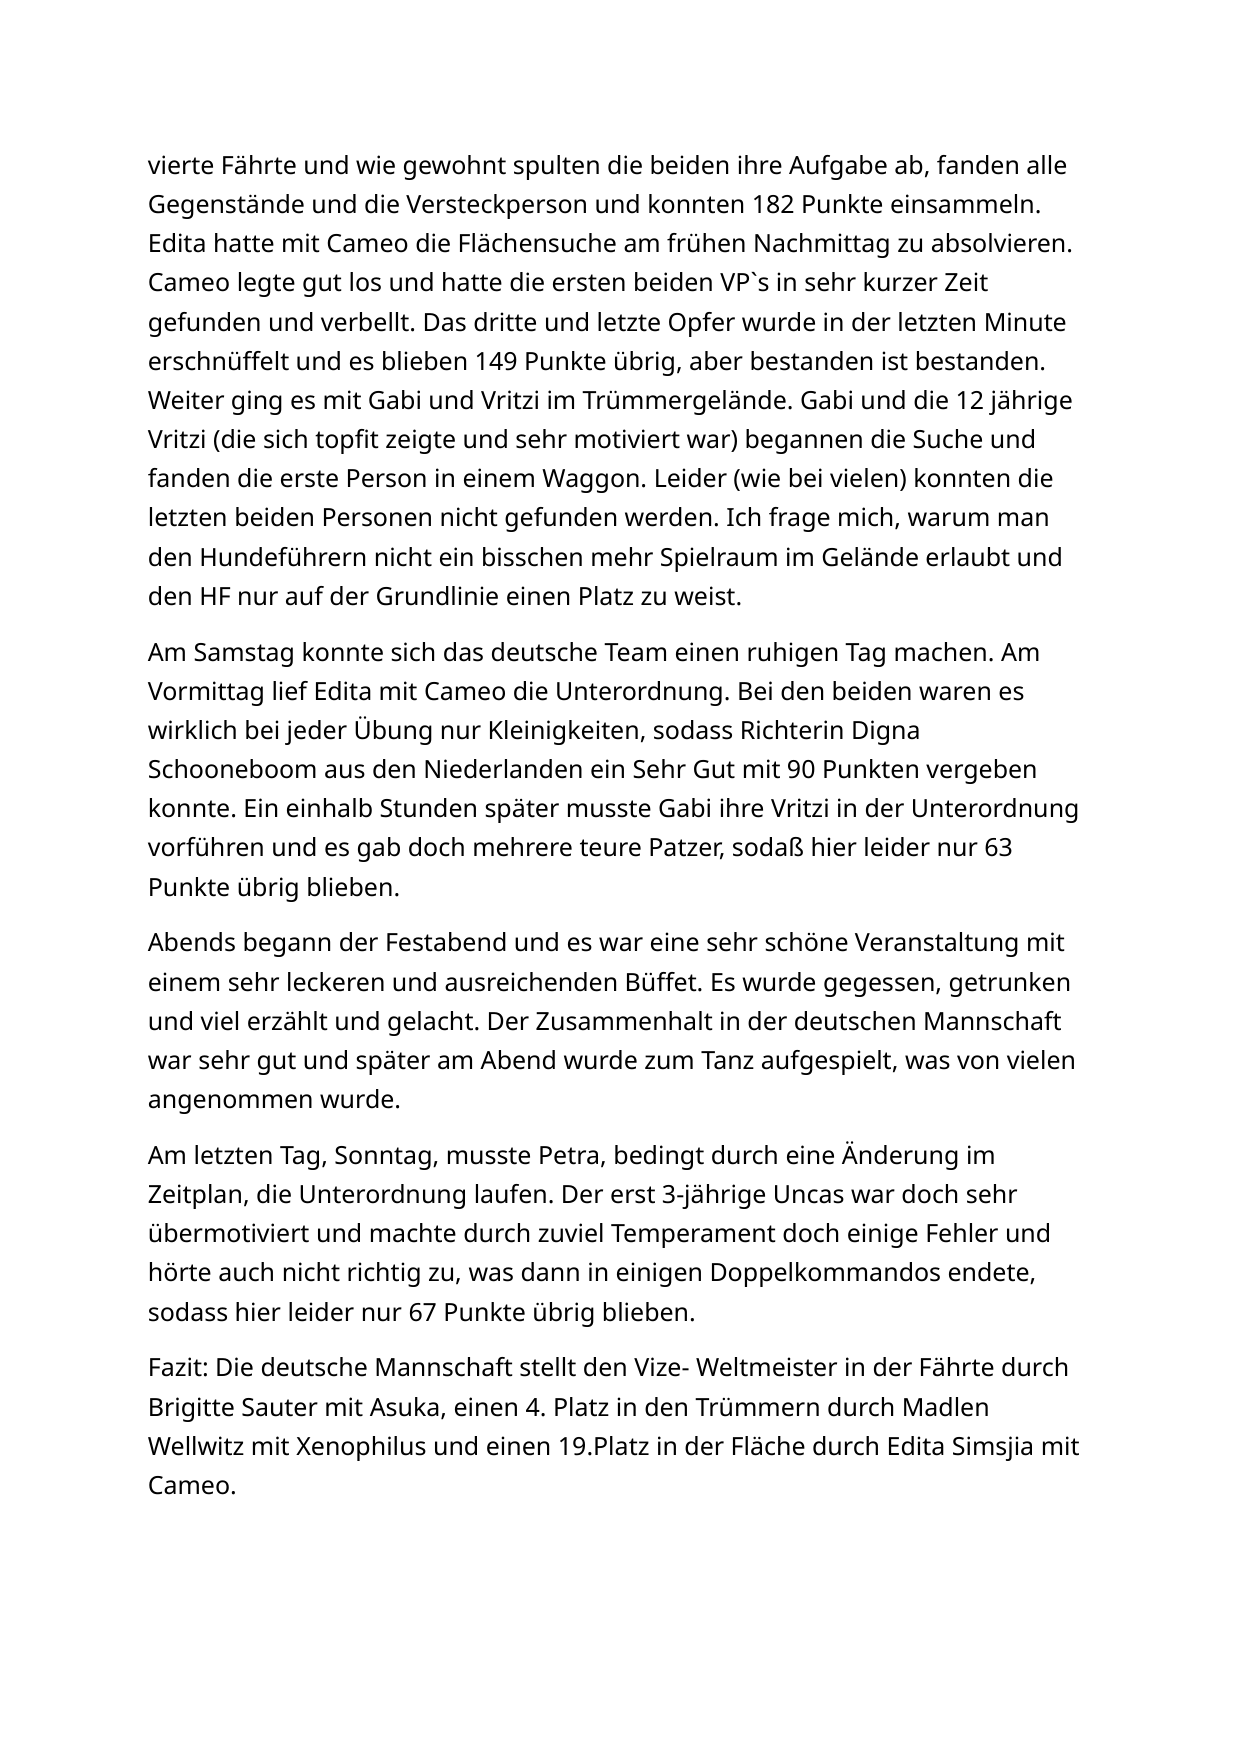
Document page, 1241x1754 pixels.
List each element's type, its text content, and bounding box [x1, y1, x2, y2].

text Am letzten Tag, Sonntag, musste Petra, bedingt durch eine Änderung im Zeitplan, die Unterordnung laufen. Der erst 3-jährige Uncas war doch sehr übermotiviert und machte durch zuviel Temperament doch einige Fehler und hörte auch nicht richtig zu, was dann in einigen Doppelkommandos endete, sodass hier leider nur 67 Punkte übrig blieben. [148, 1138, 1093, 1328]
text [148, 148, 1093, 612]
text Fazit: Die deutsche Mannschaft stellt den Vize- Weltmeister in der Fährte durch Brigitte Sauter mit Asuka, einen 4. Platz in den Trümmern durch Madlen Wellwitz mit Xenophilus und einen 19.Platz in der Fläche durch Edita Simsjia mit Cameo. [148, 1350, 1093, 1502]
text Am Samstag konnte sich das deutsche Team einen ruhigen Tag machen. Am Vormittag lief Edita mit Cameo die Unterordnung. Bei den beiden waren es wirklich bei jeder Übung nur Kleinigkeiten, sodass Richterin Digna Schooneboom aus den Niederlanden ein Sehr Gut mit 90 Punkten vergeben konnte. Ein einhalb Stunden später musste Gabi ihre Vritzi in der Unterordnung vorführen und es gab doch mehrere teure Patzer, sodaß hier leider nur 63 Punkte übrig blieben. [148, 634, 1093, 903]
text Abends begann der Festabend und es war eine sehr schöne Veranstaltung mit einem sehr leckeren und ausreichenden Büffet. Es wurde gegessen, getrunken und viel erzählt und gelacht. Der Zusammenhalt in der deutschen Mannschaft war sehr gut und später am Abend wurde zum Tanz aufgespielt, was von vielen angenommen wurde. [148, 925, 1093, 1116]
